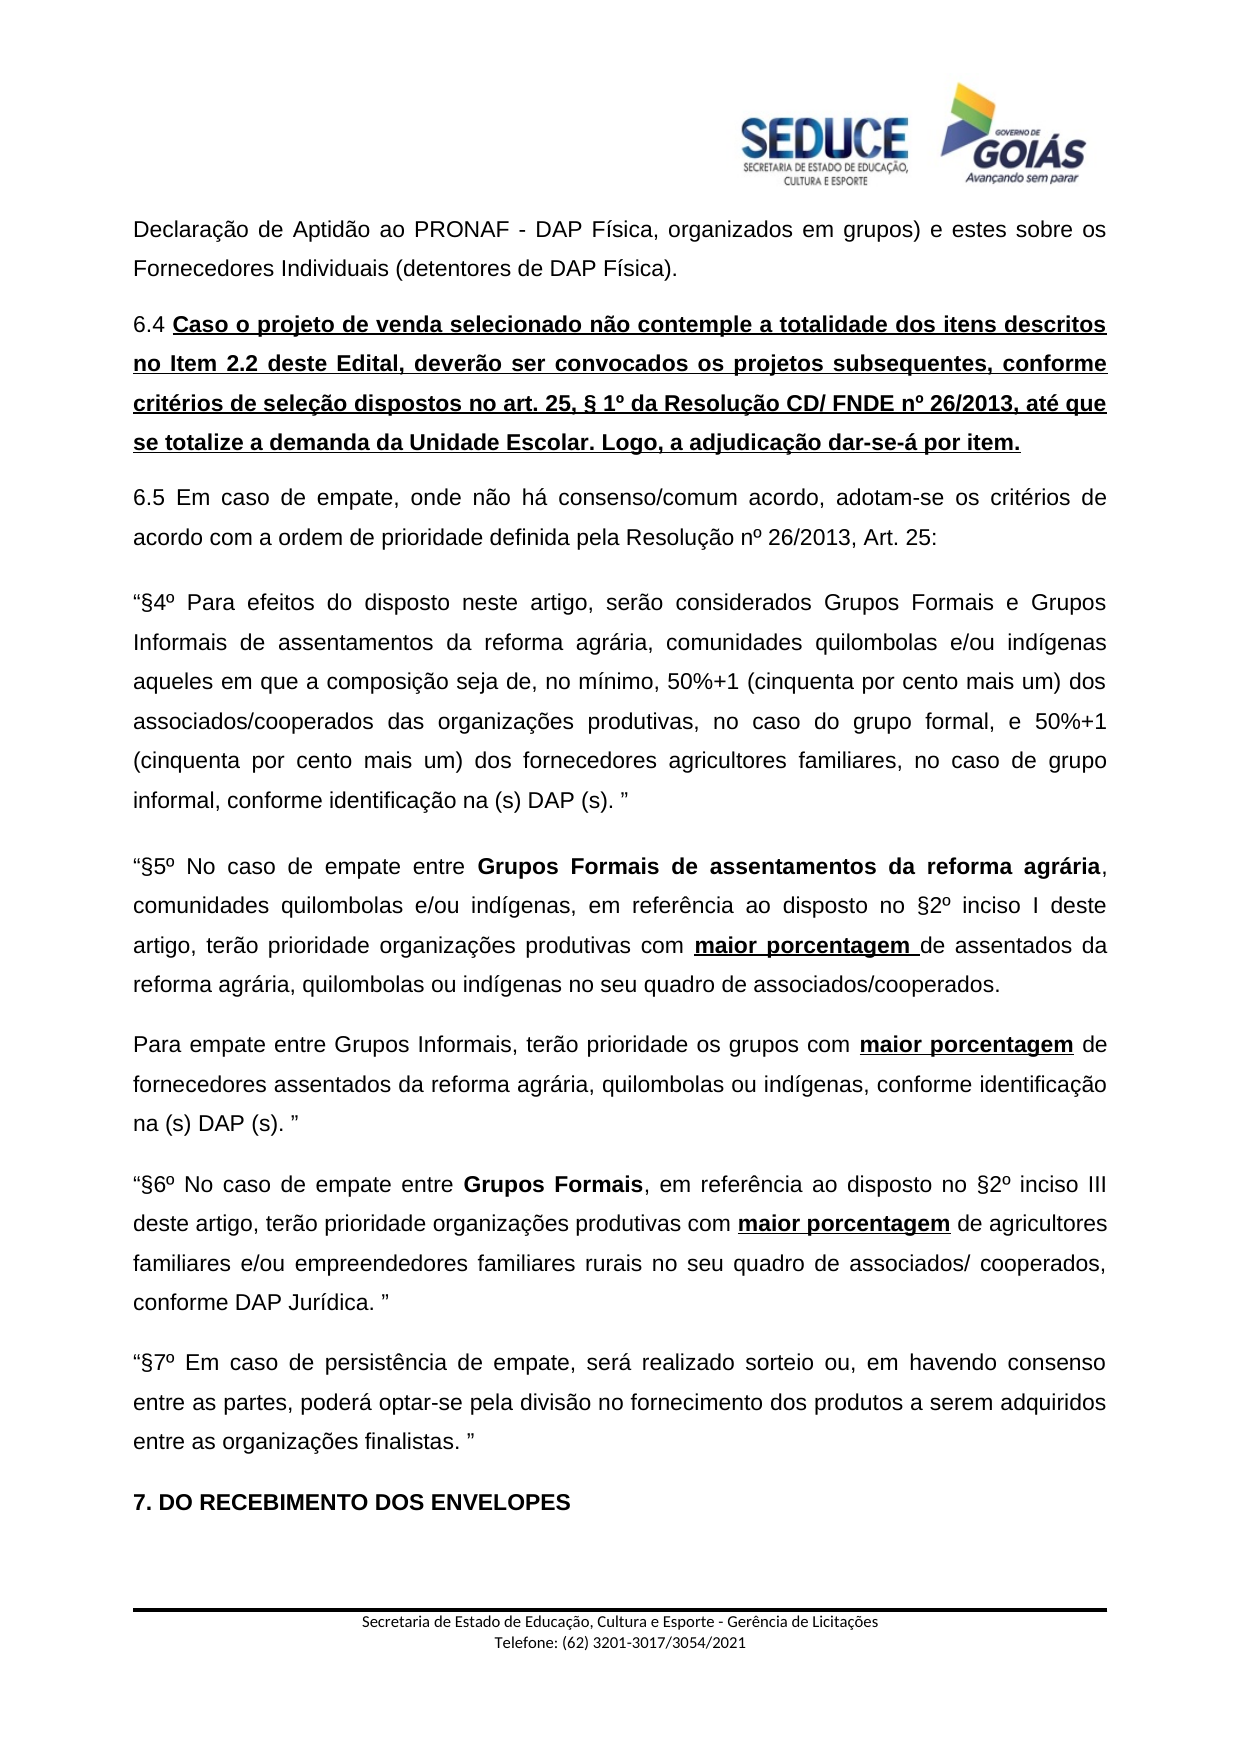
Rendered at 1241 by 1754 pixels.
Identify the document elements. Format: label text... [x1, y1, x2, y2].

text 7. DO RECEBIMENTO DOS ENVELOPES [133, 1489, 1107, 1515]
subtitle 6.5 Em caso de empate, onde não há consenso/comum acordo, adotam-se os critérios de acordo com a ordem de prioridade definida pela Resolução nº 26/2013, Art. 25: [133, 484, 1107, 550]
subtitle “§4º Para efeitos do disposto neste artigo, serão considerados Grupos Formais e Grupos Informais de assentamentos da reforma agrária, comunidades quilombolas e/ou indígenas aqueles em que a composição seja de, no mínimo, 50%+1 (cinquenta por cento mais um) dos associados/cooperados das organizações produtivas, no caso do grupo formal, e 50%+1 (cinquenta por cento mais um) dos fornecedores agricultores familiares, no caso de grupo informal, conforme identificação na (s) DAP (s). ” [133, 589, 1107, 813]
text 6.4 Caso o projeto de venda selecionado não contemple a totalidade dos itens descritos no Item 2.2 deste Edital, deverão ser convocados os projetos subsequentes, conforme critérios de seleção dispostos no art. 25, § 1º da Resolução CD/ FNDE nº 26/2013, até que se totalize a demanda da Unidade Escolar. Logo, a adjudicação dar-se-á por item. [133, 414, 1107, 455]
text Para empate entre Grupos Informais, terão prioridade os grupos com maior porcentagem de fornecedores assentados da reforma agrária, quilombolas ou indígenas, conforme identificação na (s) DAP (s). ” [133, 1031, 1107, 1137]
text “§6º No caso de empate entre Grupos Formais, em referência ao disposto no §2º inciso III deste artigo, terão prioridade organizações produtivas com maior porcentagem de agricultores familiares e/ou empreendedores familiares rurais no seu quadro de associados/ cooperados, conforme DAP Jurídica. ” [133, 1171, 1107, 1315]
text 6.4 Caso o projeto de venda selecionado não contemple a totalidade dos itens descritos no Item 2.2 deste Edital, deverão ser convocados os projetos subsequentes, conforme critérios de seleção dispostos no art. 25, § 1º da Resolução CD/ FNDE nº 26/2013, até que se totalize a demanda da Unidade Escolar. Logo, a adjudicação dar-se-á por item. [133, 311, 1107, 373]
text “§7º Em caso de persistência de empate, será realizado sorteio ou, em havendo consenso entre as partes, poderá optar-se pela divisão no fornecimento dos produtos a serem adquiridos entre as organizações finalistas. ” [133, 1349, 1107, 1455]
picture [726, 73, 1108, 216]
text “§5º No caso de empate entre Grupos Formais de assentamentos da reforma agrária, comunidades quilombolas e/ou indígenas, em referência ao disposto no §2º inciso I deste artigo, terão prioridade organizações produtivas com maior porcentagem de assentados da reforma agrária, quilombolas ou indígenas no seu quadro de associados/cooperados. [133, 853, 1107, 997]
text 6.4 Caso o projeto de venda selecionado não contemple a totalidade dos itens descritos no Item 2.2 deste Edital, deverão ser convocados os projetos subsequentes, conforme critérios de seleção dispostos no art. 25, § 1º da Resolução CD/ FNDE nº 26/2013, até que se totalize a demanda da Unidade Escolar. Logo, a adjudicação dar-se-á por item. [133, 374, 1107, 412]
